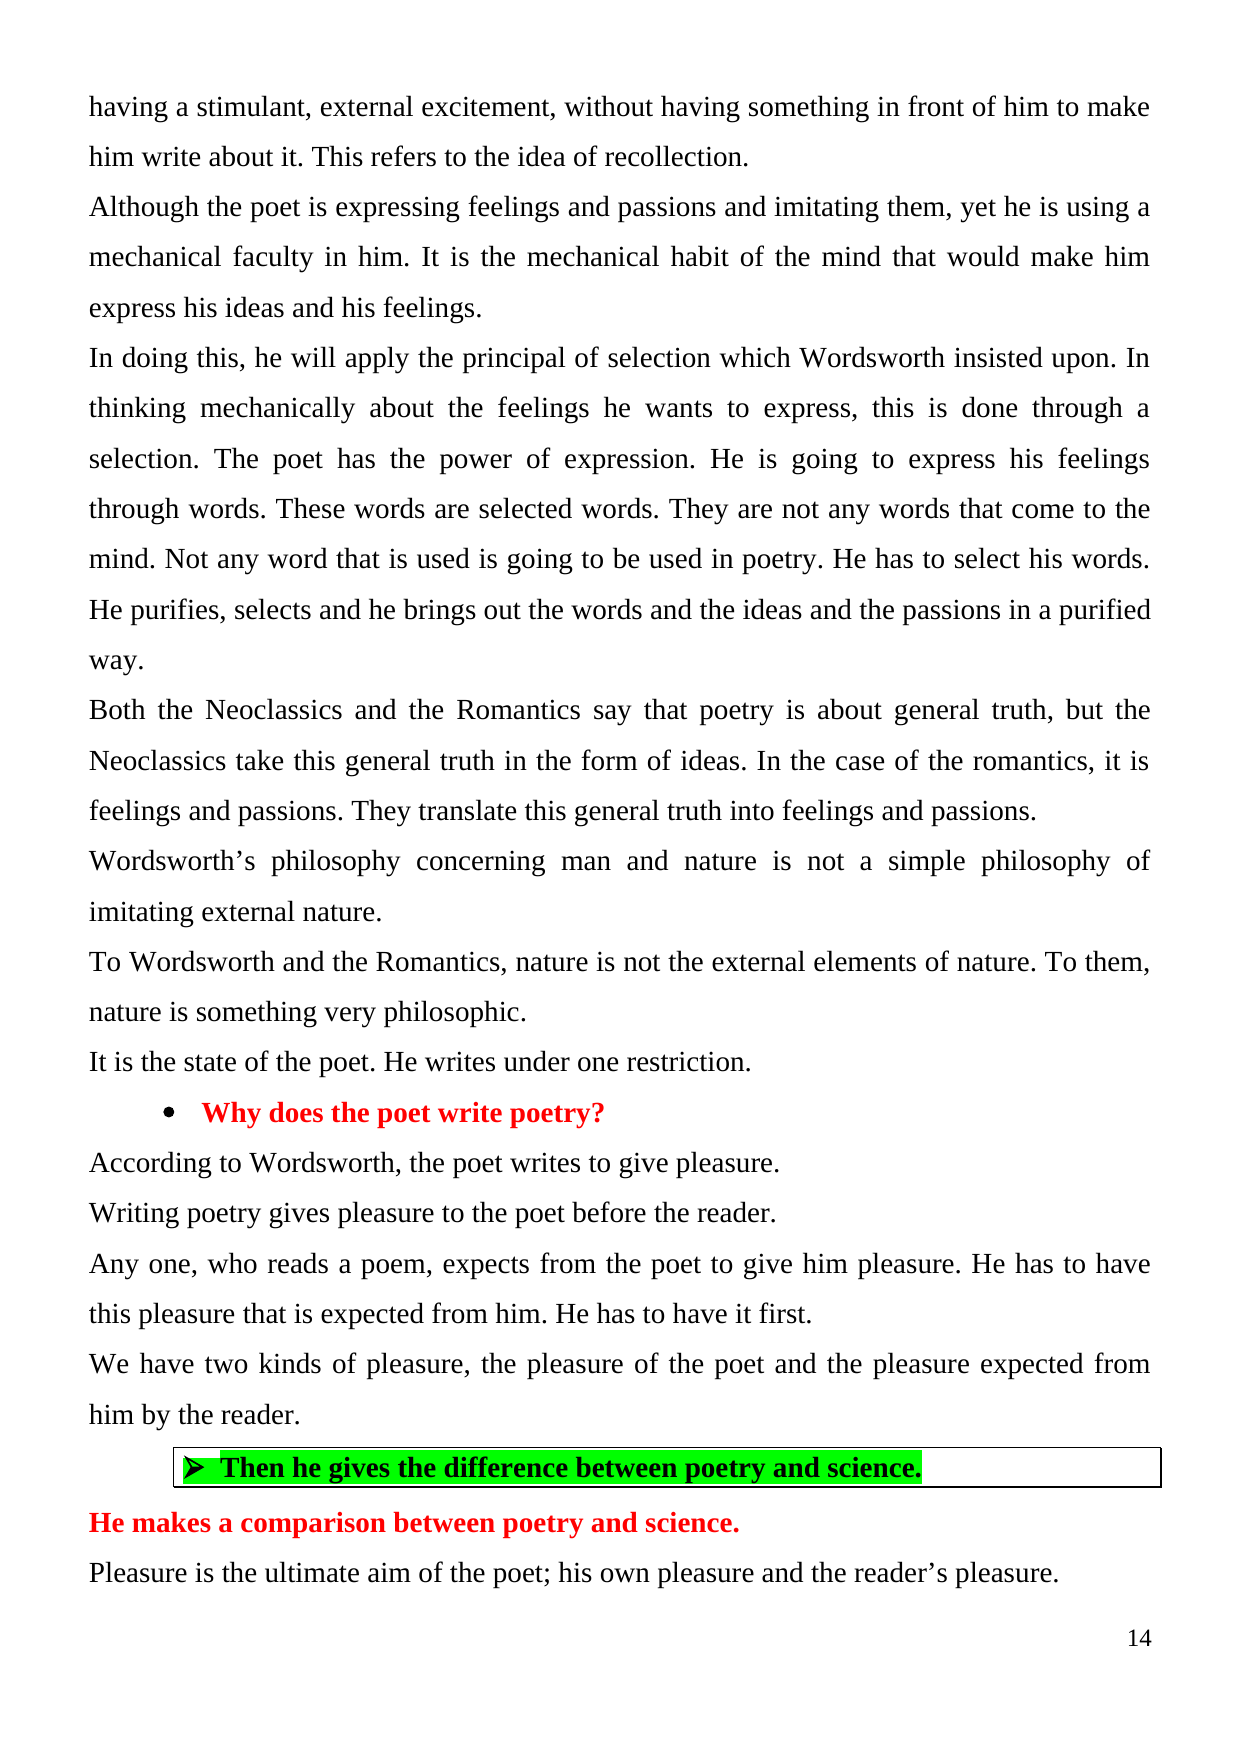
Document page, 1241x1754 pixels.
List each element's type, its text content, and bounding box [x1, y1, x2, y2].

text To Wordsworth and the Romantics, nature is not the external elements of nature. To them, nature is something very philosophic. [89, 944, 1152, 1028]
text We have two kinds of pleasure, the pleasure of the poet and the pleasure expected from him by the reader. [89, 1347, 1152, 1430]
text It is the state of the poet. He writes under one restriction. [89, 1044, 1152, 1078]
text He makes a comparison between poetry and science. [89, 1505, 1152, 1538]
text Any one, who reads a poem, expects from the poet to give him pleasure. He has to have this pleasure that is expected from him. He has to have it first. [89, 1246, 1152, 1330]
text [89, 89, 1152, 172]
text Pleasure is the ultimate aim of the poet; his own pleasure and the reader’s pleasure. [89, 1555, 1152, 1589]
list Why does the poet write poetry? [164, 1095, 1152, 1128]
list Then he gives the difference between poetry and science. [174, 1448, 1160, 1486]
text Both the Neoclassics and the Romantics say that poetry is about general truth, but the Neoclassics take this general truth in the form of ideas. In the case of the romantics, it is feelings and passions. They translate this general truth into feelings and passions. [89, 692, 1152, 827]
text Wordsworth’s philosophy concerning man and nature is not a simple philosophy of imitating external nature. [89, 843, 1152, 927]
text According to Wordsworth, the poet writes to give pleasure. [89, 1145, 1152, 1179]
text Writing poetry gives pleasure to the poet before the reader. [89, 1196, 1152, 1229]
text Although the poet is expressing feelings and passions and imitating them, yet he is using a mechanical faculty in him. It is the mechanical habit of the mind that would make him express his ideas and his feelings. [89, 189, 1152, 323]
text In doing this, he will apply the principal of selection which Wordsworth insisted upon. In thinking mechanically about the feelings he wants to express, this is done through a selection. The poet has the power of expression. He is going to express his feelings through words. These words are selected words. They are not any words that come to the mind. Not any word that is used is going to be used in poetry. He has to select his words. He purifies, selects and he brings out the words and the ideas and the passions in a purified way. [89, 340, 1152, 676]
